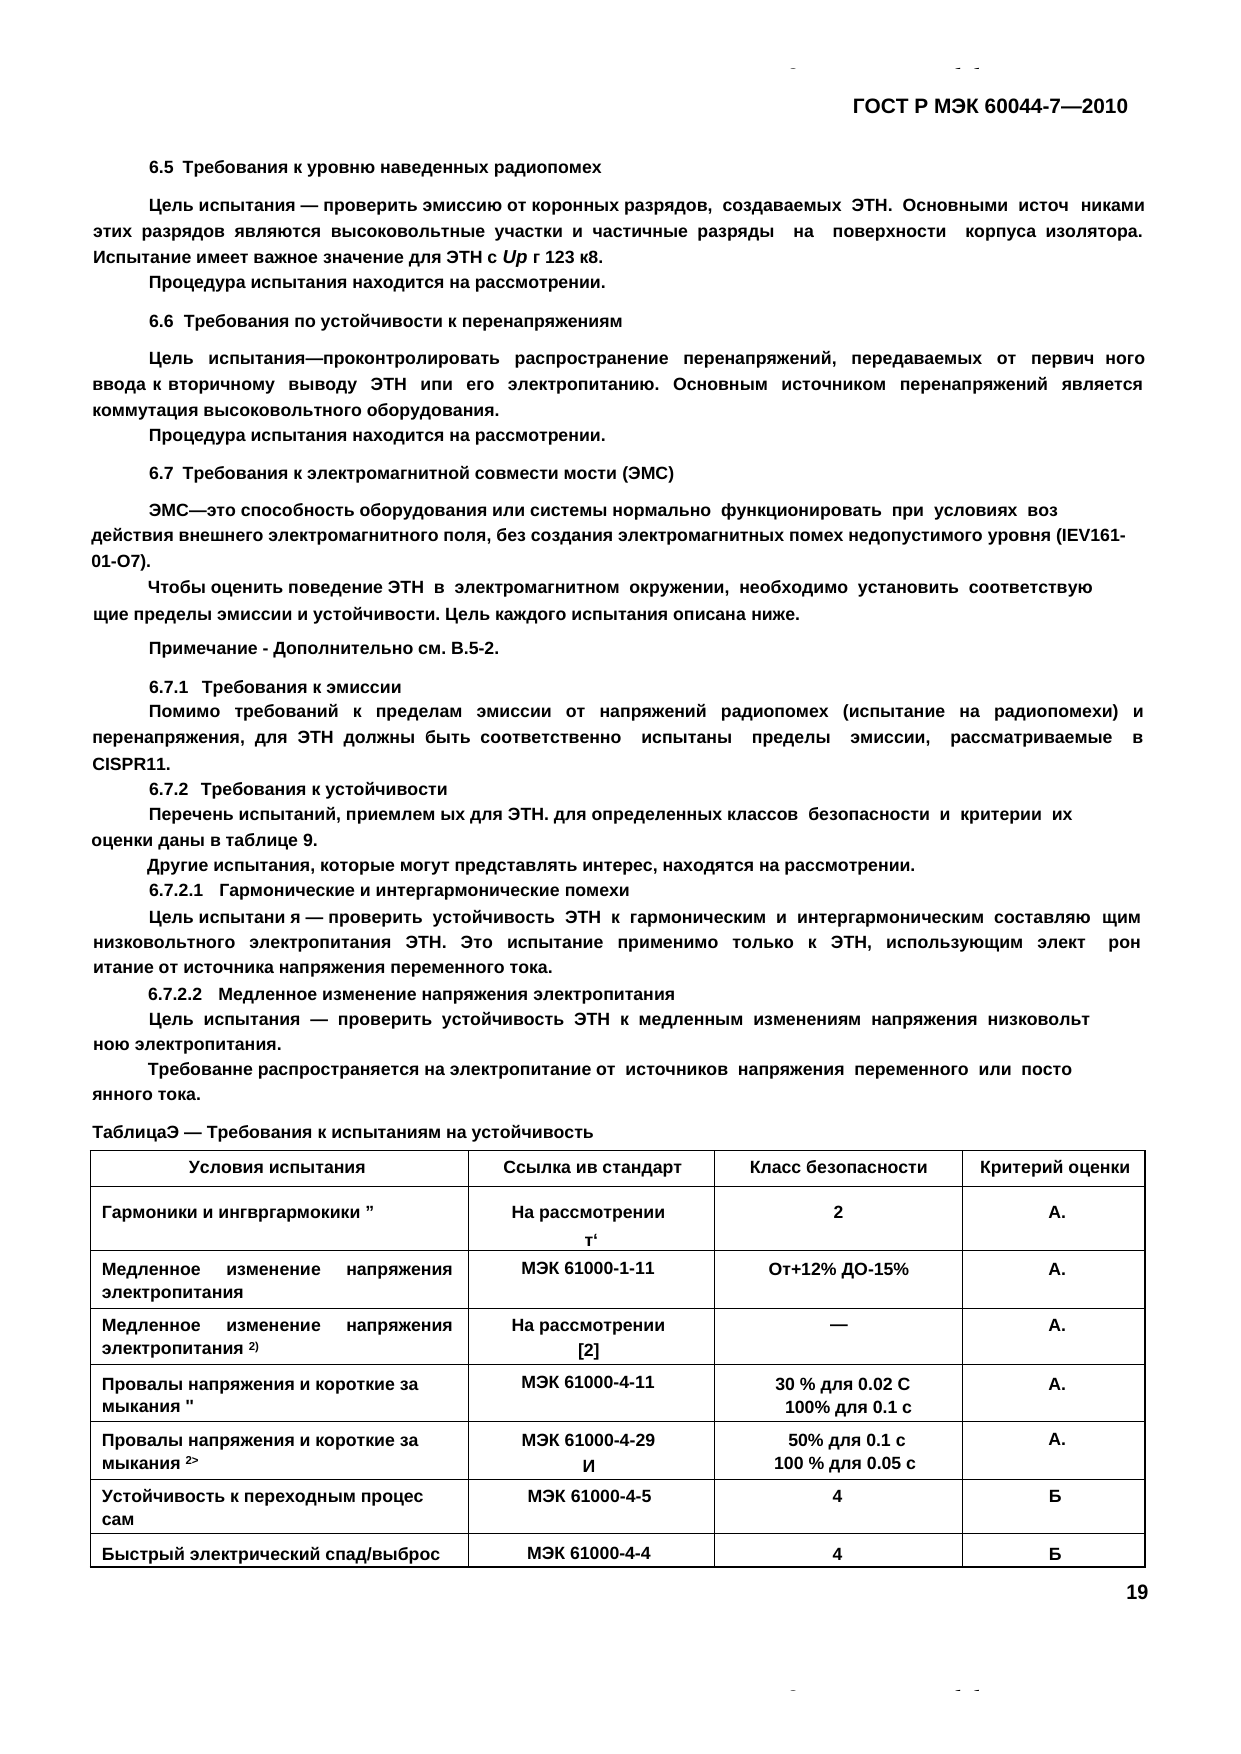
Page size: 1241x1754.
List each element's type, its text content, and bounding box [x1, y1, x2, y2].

text Цель испытания—проконтролировать распространение перенапряжений, передаваемых от первич­ ного ввода к вторичному выводу ЭТН ипи его электропитанию. Основным источником перенапряжений является коммутация высоковольтного оборудования. [92, 347, 1145, 420]
table_header Условия испытания [91, 1151, 468, 1186]
text ГОСТ Р МЭК 60044-7—2010 [79, 94, 1128, 118]
text Помимо требований к пределам эмиссии от напряжений радиопомех (испытание на радиопомехи) и перенапряжения, для ЭТН должны быть соответственно испытаны пределы эмиссии, рассматриваемые в CISPR11. [92, 701, 1145, 774]
text Цель испытания — проверить устойчивость ЭТН к медленным изменениям напряжения низковольт­ ною электропитания. [93, 1009, 1116, 1054]
table_cell 4 [715, 1534, 962, 1566]
text Перечень испытаний, приемлем ых для ЭТН. для определенных классов безопасности и критерии их оценки даны в таблице 9. [91, 803, 1116, 851]
table_cell МЭК 61000-4-11 [469, 1365, 714, 1421]
table_cell Медленное изменение напряжения электропитания 2) [91, 1309, 468, 1364]
list Требования к эмиссии [149, 676, 1159, 697]
table_cell — [715, 1309, 962, 1364]
table_cell На рассмотрении [2] [469, 1309, 714, 1364]
table_cell Медленное изменение напряжения электропитания [91, 1251, 468, 1308]
table_header Класс безопасности [715, 1151, 962, 1186]
table_cell МЭК 61000-4-29 И [469, 1422, 714, 1479]
table_cell Провалы напряжения и короткие за­ мыкания 2> [91, 1422, 468, 1479]
table_cell МЭК 61000-4-4 [469, 1534, 714, 1566]
text Примечание - Дополнительно см. В.5-2. [149, 638, 1159, 658]
table_cell А. [963, 1422, 1144, 1479]
table_cell А. [963, 1187, 1144, 1250]
table_header Критерий оценки [963, 1151, 1144, 1186]
text 19 [79, 1580, 1148, 1604]
list Гармонические и интергармонические помехи [149, 880, 1159, 901]
list Требования к электромагнитной совмести мости (ЭМС) [149, 463, 1159, 483]
table_cell Б [963, 1534, 1144, 1566]
list Требования к устойчивости [149, 779, 1159, 799]
text ЭМС—это способность оборудования или системы нормально функционировать при условиях воз­ действия внешнего электромагнитного поля, без создания электромагнитных помех недопустимого уровня (IEV161-01-O7). [91, 500, 1145, 571]
text Цель испытания — проверить эмиссию от коронных разрядов, создаваемых ЭТН. Основными источ­ никами этих разрядов являются высоковольтные участки и частичные разряды на поверхности корпуса изолятора. Испытание имеет важное значение для ЭТН с Up г 123 к8. [93, 195, 1145, 268]
text ТаблицаЭ — Требования к испытаниям на устойчивость [92, 1122, 1159, 1142]
table_cell А. [963, 1251, 1144, 1308]
text Требованне распространяется на электропитание от источников напряжения переменного или посто­ янного тока. [92, 1058, 1116, 1104]
list Медленное изменение напряжения электропитания [148, 984, 1159, 1004]
text Процедура испытания находится на рассмотрении. [149, 273, 1159, 293]
table_cell 30 % для 0.02 С 100% для 0.1 с [715, 1365, 962, 1421]
text Чтобы оценить поведение ЭТН в электромагнитном окружении, необходимо установить соответствую­ щие пределы эмиссии и устойчивости. Цель каждого испытания описана ниже. [93, 577, 1116, 624]
table_cell Устойчивость к переходным процес­ сам [91, 1480, 468, 1533]
table_cell А. [963, 1365, 1144, 1421]
table_cell МЭК 61000-1-11 [469, 1251, 714, 1308]
table_cell На рассмотрении т‘ [469, 1187, 714, 1250]
table_cell 50% для 0.1 с 100 % для 0.05 с [715, 1422, 962, 1479]
text Другие испытания, которые могут представлять интерес, находятся на рассмотрении. [147, 857, 1159, 876]
list Требования по устойчивости к перенапряжениям [149, 311, 1159, 331]
table_cell МЭК 61000-4-5 [469, 1480, 714, 1533]
table_cell Гармоники и ингвргармокики ” [91, 1187, 468, 1250]
table_cell От+12% ДО-15% [715, 1251, 962, 1308]
table_cell Провалы напряжения и короткие за­ мыкания '' [91, 1365, 468, 1421]
table_cell Б [963, 1480, 1144, 1533]
text Цель испытани я — проверить устойчивость ЭТН к гармоническим и интергармоническим составляю­ щим низковольтного электропитания ЭТН. Это испытание применимо только к ЭТН, использующим элект­ рон итание от источника напряжения переменного тока. [93, 907, 1141, 977]
table_cell А. [963, 1309, 1144, 1364]
table_cell 4 [715, 1480, 962, 1533]
table_cell 2 [715, 1187, 962, 1250]
table_cell Быстрый электрический спад/выброс [91, 1534, 468, 1566]
table_header Ссылка ив стандарт [469, 1151, 714, 1186]
text Процедура испытания находится на рассмотрении. [149, 426, 1159, 445]
list Требования к уровню наведенных радиопомех [149, 157, 1159, 177]
